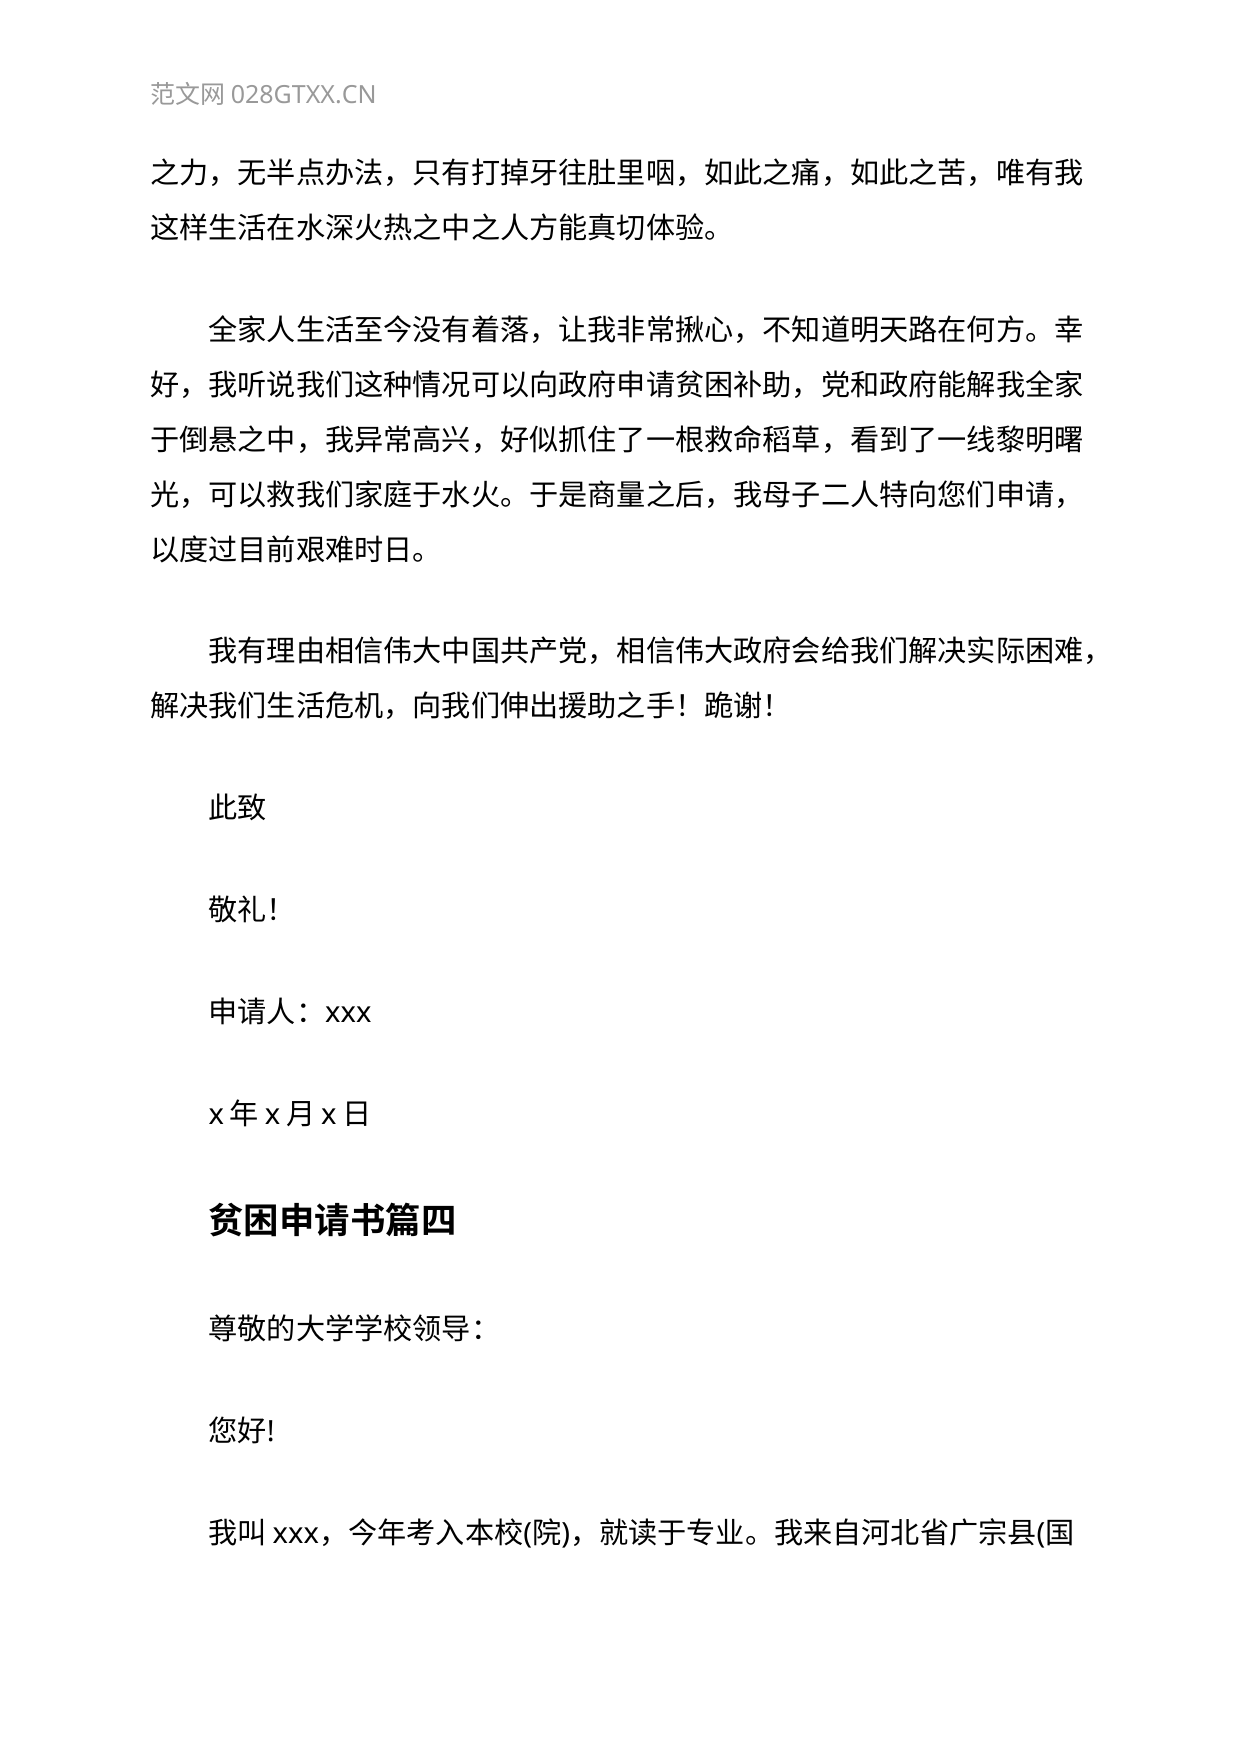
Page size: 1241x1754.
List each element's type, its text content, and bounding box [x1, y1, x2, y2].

text 敬礼！ [150, 886, 1090, 929]
text 申请人：xxx [150, 988, 1090, 1031]
text x年x月x日 [150, 1090, 1090, 1133]
text 我有理由相信伟大中国共产党，相信伟大政府会给我们解决实际困难，解决我们生活危机，向我们伸出援助之手！跪谢！ [150, 628, 1090, 725]
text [150, 150, 1090, 247]
text 尊敬的大学学校领导： [150, 1306, 1090, 1348]
text 您好! [150, 1407, 1090, 1450]
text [150, 1509, 1090, 1552]
text 全家人生活至今没有着落，让我非常揪心，不知道明天路在何方。幸好，我听说我们这种情况可以向政府申请贫困补助，党和政府能解我全家于倒悬之中，我异常高兴，好似抓住了一根救命稻草，看到了一线黎明曙光，可以救我们家庭于水火。于是商量之后，我母子二人特向您们申请，以度过目前艰难时日。 [150, 307, 1090, 568]
text 贫困申请书篇四 [150, 1192, 1090, 1243]
text 此致 [150, 785, 1090, 827]
